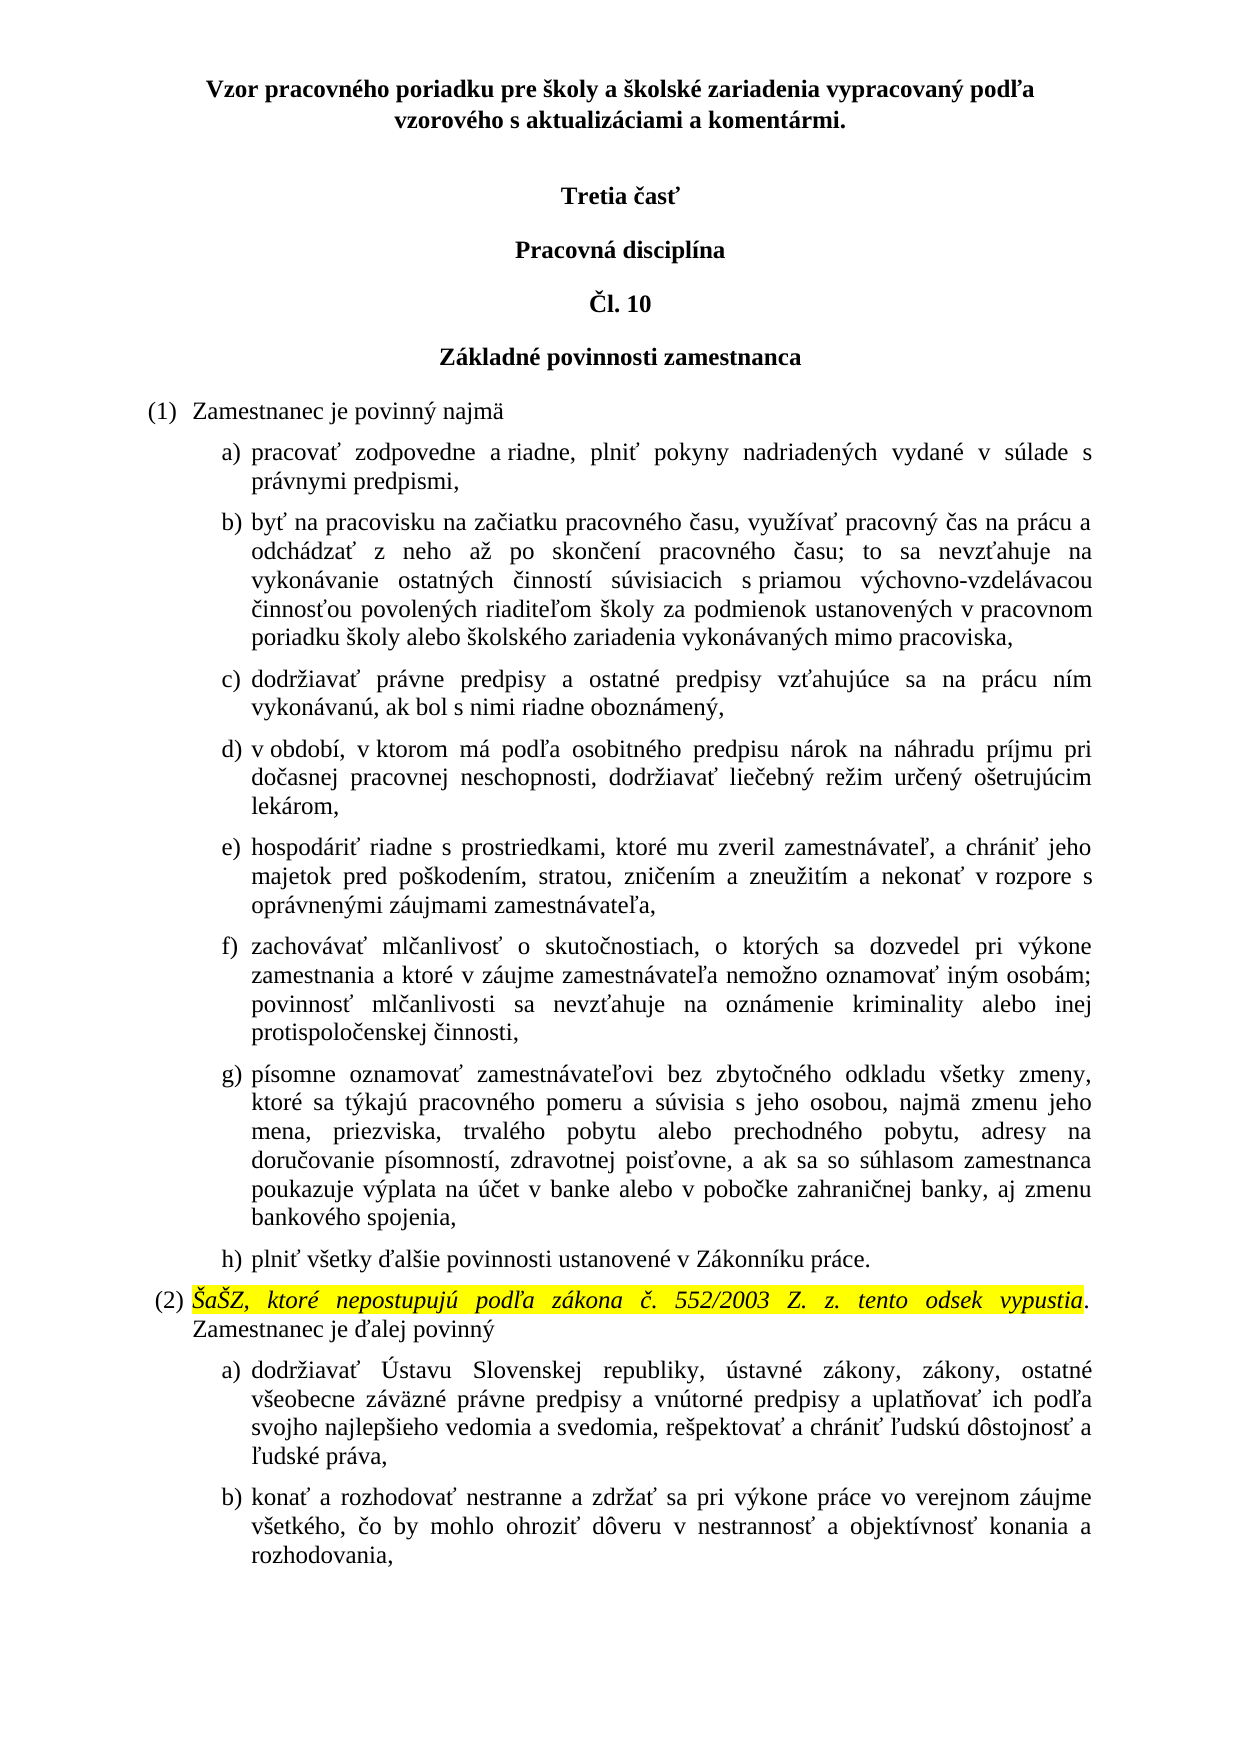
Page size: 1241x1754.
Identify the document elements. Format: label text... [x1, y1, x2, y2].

list Zamestnanec je povinný najmä [148, 396, 1093, 425]
list pracovať zodpovedne a riadne, plniť pokyny nadriadených vydané v súlade s právnymi predpismi, [221, 437, 1093, 495]
list v období, v ktorom má podľa osobitného predpisu nárok na náhradu príjmu pri dočasnej pracovnej neschopnosti, dodržiavať liečebný režim určený ošetrujúcim lekárom, [221, 734, 1093, 820]
list dodržiavať Ústavu Slovenskej republiky, ústavné zákony, zákony, ostatné všeobecne záväzné právne predpisy a vnútorné predpisy a uplatňovať ich podľa svojho najlepšieho vedomia a svedomia, rešpektovať a chrániť ľudskú dôstojnosť a ľudské práva, [221, 1355, 1093, 1470]
list dodržiavať právne predpisy a ostatné predpisy vzťahujúce sa na prácu ním vykonávanú, ak bol s nimi riadne oboznámený, [221, 664, 1093, 721]
text Základné povinnosti zamestnanca [148, 342, 1093, 371]
list hospodáriť riadne s prostriedkami, ktoré mu zveril zamestnávateľ, a chrániť jeho majetok pred poškodením, stratou, zničením a zneužitím a nekonať v rozpore s oprávnenými záujmami zamestnávateľa, [221, 832, 1093, 919]
list písomne oznamovať zamestnávateľovi bez zbytočného odkladu všetky zmeny, ktoré sa týkajú pracovného pomeru a súvisia s jeho osobou, najmä zmenu jeho mena, priezviska, trvalého pobytu alebo prechodného pobytu, adresy na doručovanie písomností, zdravotnej poisťovne, a ak sa so súhlasom zamestnanca poukazuje výplata na účet v banke alebo v pobočke zahraničnej banky, aj zmenu bankového spojenia, [221, 1059, 1093, 1231]
text Čl. 10 [148, 289, 1093, 317]
list byť na pracovisku na začiatku pracovného času, využívať pracovný čas na prácu a odchádzať z neho až po skončení pracovného času; to sa nevzťahuje na vykonávanie ostatných činností súvisiacich s priamou výchovno-vzdelávacou činnosťou povolených riaditeľom školy za podmienok ustanovených v pracovnom poriadku školy alebo školského zariadenia vykonávaných mimo pracoviska, [221, 507, 1093, 651]
list konať a rozhodovať nestranne a zdržať sa pri výkone práce vo verejnom záujme všetkého, čo by mohlo ohroziť dôveru v nestrannosť a objektívnosť konania a rozhodovania, [221, 1482, 1093, 1569]
text Pracovná disciplína [148, 235, 1093, 264]
list zachovávať mlčanlivosť o skutočnostiach, o ktorých sa dozvedel pri výkone zamestnania a ktoré v záujme zamestnávateľa nemožno oznamovať iným osobám; povinnosť mlčanlivosti sa nevzťahuje na oznámenie kriminality alebo inej protispoločenskej činnosti, [221, 931, 1093, 1046]
text Tretia časť [148, 181, 1093, 210]
list ŠaŠZ, ktoré nepostupujú podľa zákona č. 552/2003 Z. z. tento odsek vypustia. Zamestnanec je ďalej povinný [154, 1285, 1093, 1342]
list plniť všetky ďalšie povinnosti ustanovené v Zákonníku práce. [221, 1244, 1093, 1272]
